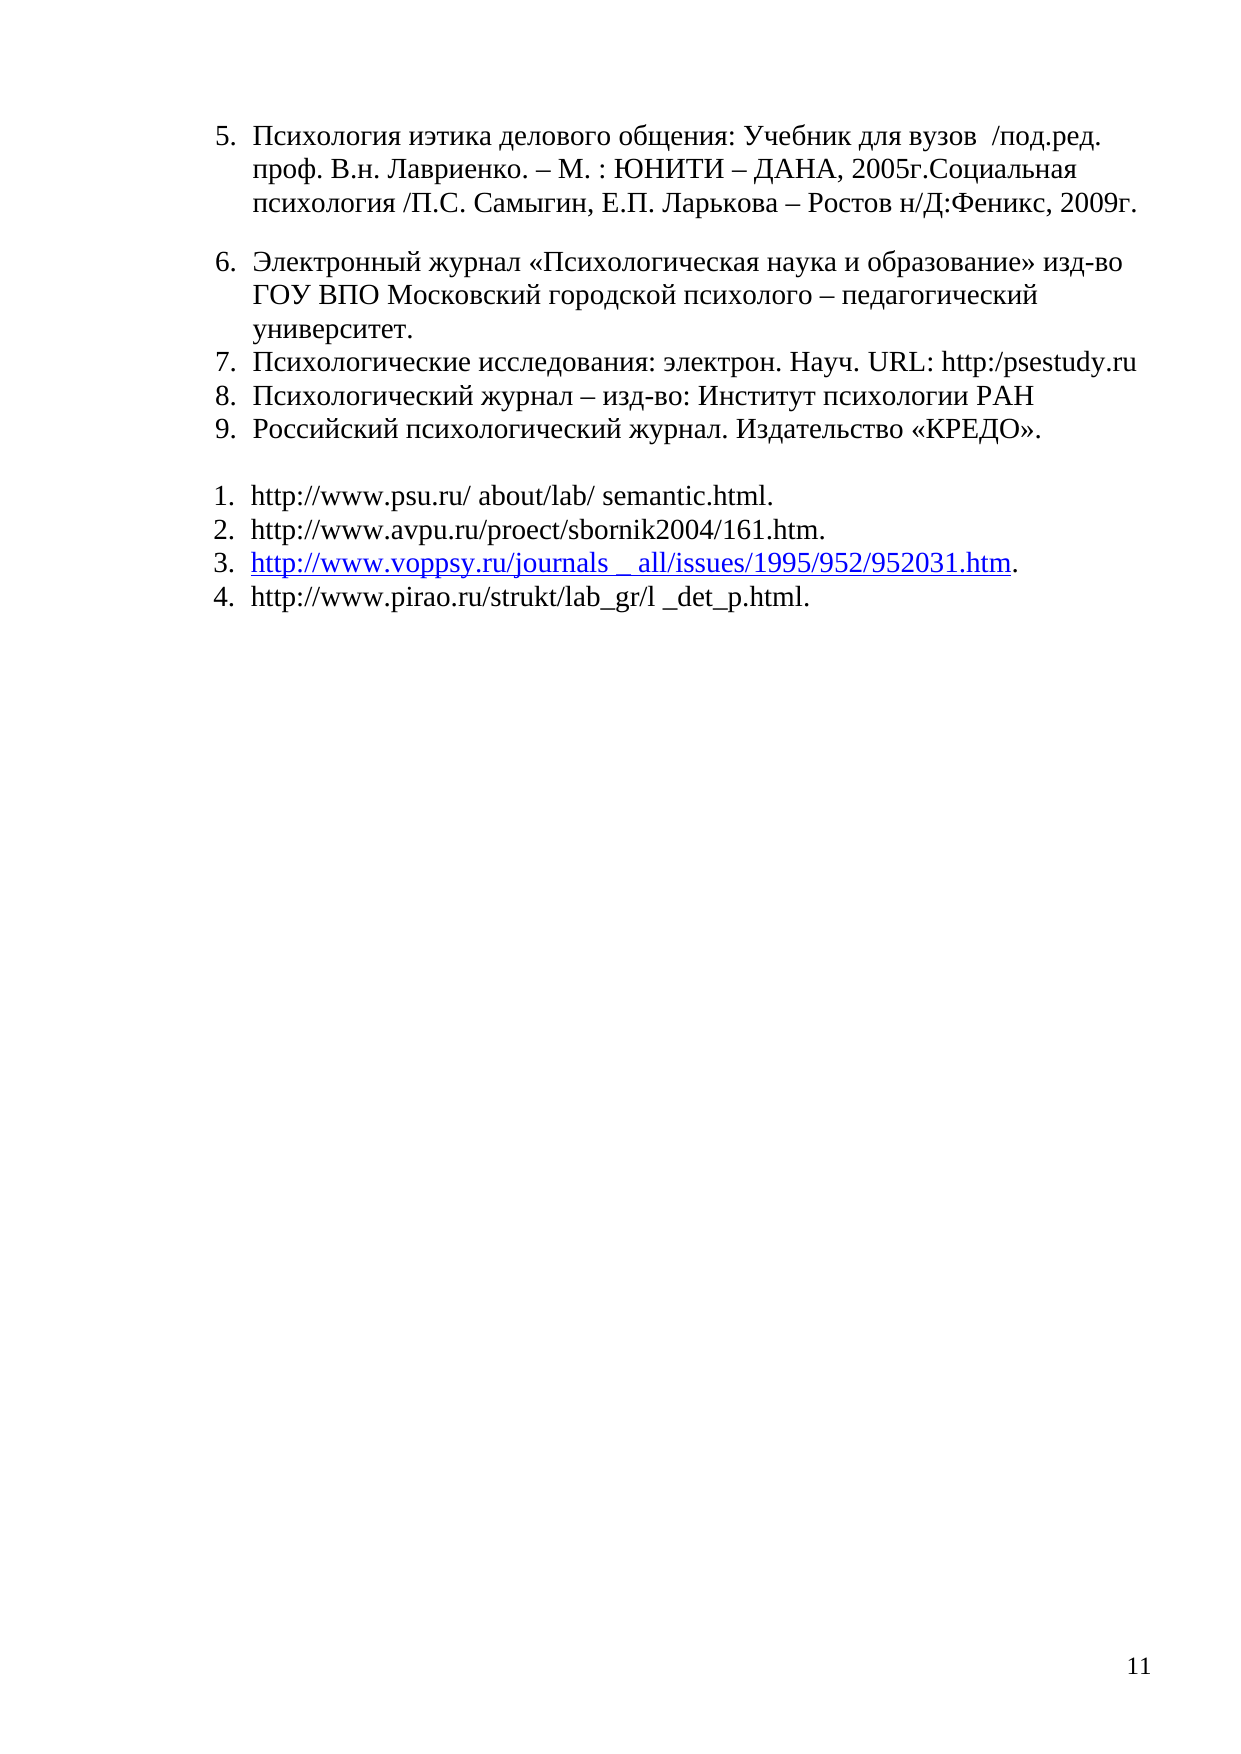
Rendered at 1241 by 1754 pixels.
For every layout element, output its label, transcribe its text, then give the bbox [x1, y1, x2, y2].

list http://www.pirao.ru/strukt/lab_gr/l _det_p.html. [213, 579, 1152, 613]
list http://www.avpu.ru/proect/sbornik2004/161.htm. [213, 512, 1152, 546]
list Психологический журнал – изд-во: Институт психологии РАН [215, 378, 1152, 411]
list Российский психологический журнал. Издательство «КРЕДО». [215, 411, 1152, 445]
list http://www.voppsy.ru/journals _ all/issues/1995/952/952031.htm. [213, 546, 1152, 579]
list Психологические исследования: электрон. Науч. URL: http:/psestudy.ru [215, 344, 1152, 378]
list Электронный журнал «Психологическая наука и образование» изд-во ГОУ ВПО Московский городской психолого – педагогический университет. [215, 244, 1152, 344]
list http://www.psu.ru/ about/lab/ semantic.html. [213, 478, 1152, 512]
list Психология иэтика делового общения: Учебник для вузов /под.ред. проф. В.н. Лавриенко. – М. : ЮНИТИ – ДАНА, 2005г.Социальная психология /П.С. Самыгин, Е.П. Ларькова – Ростов н/Д:Феникс, 2009г. [215, 118, 1152, 219]
